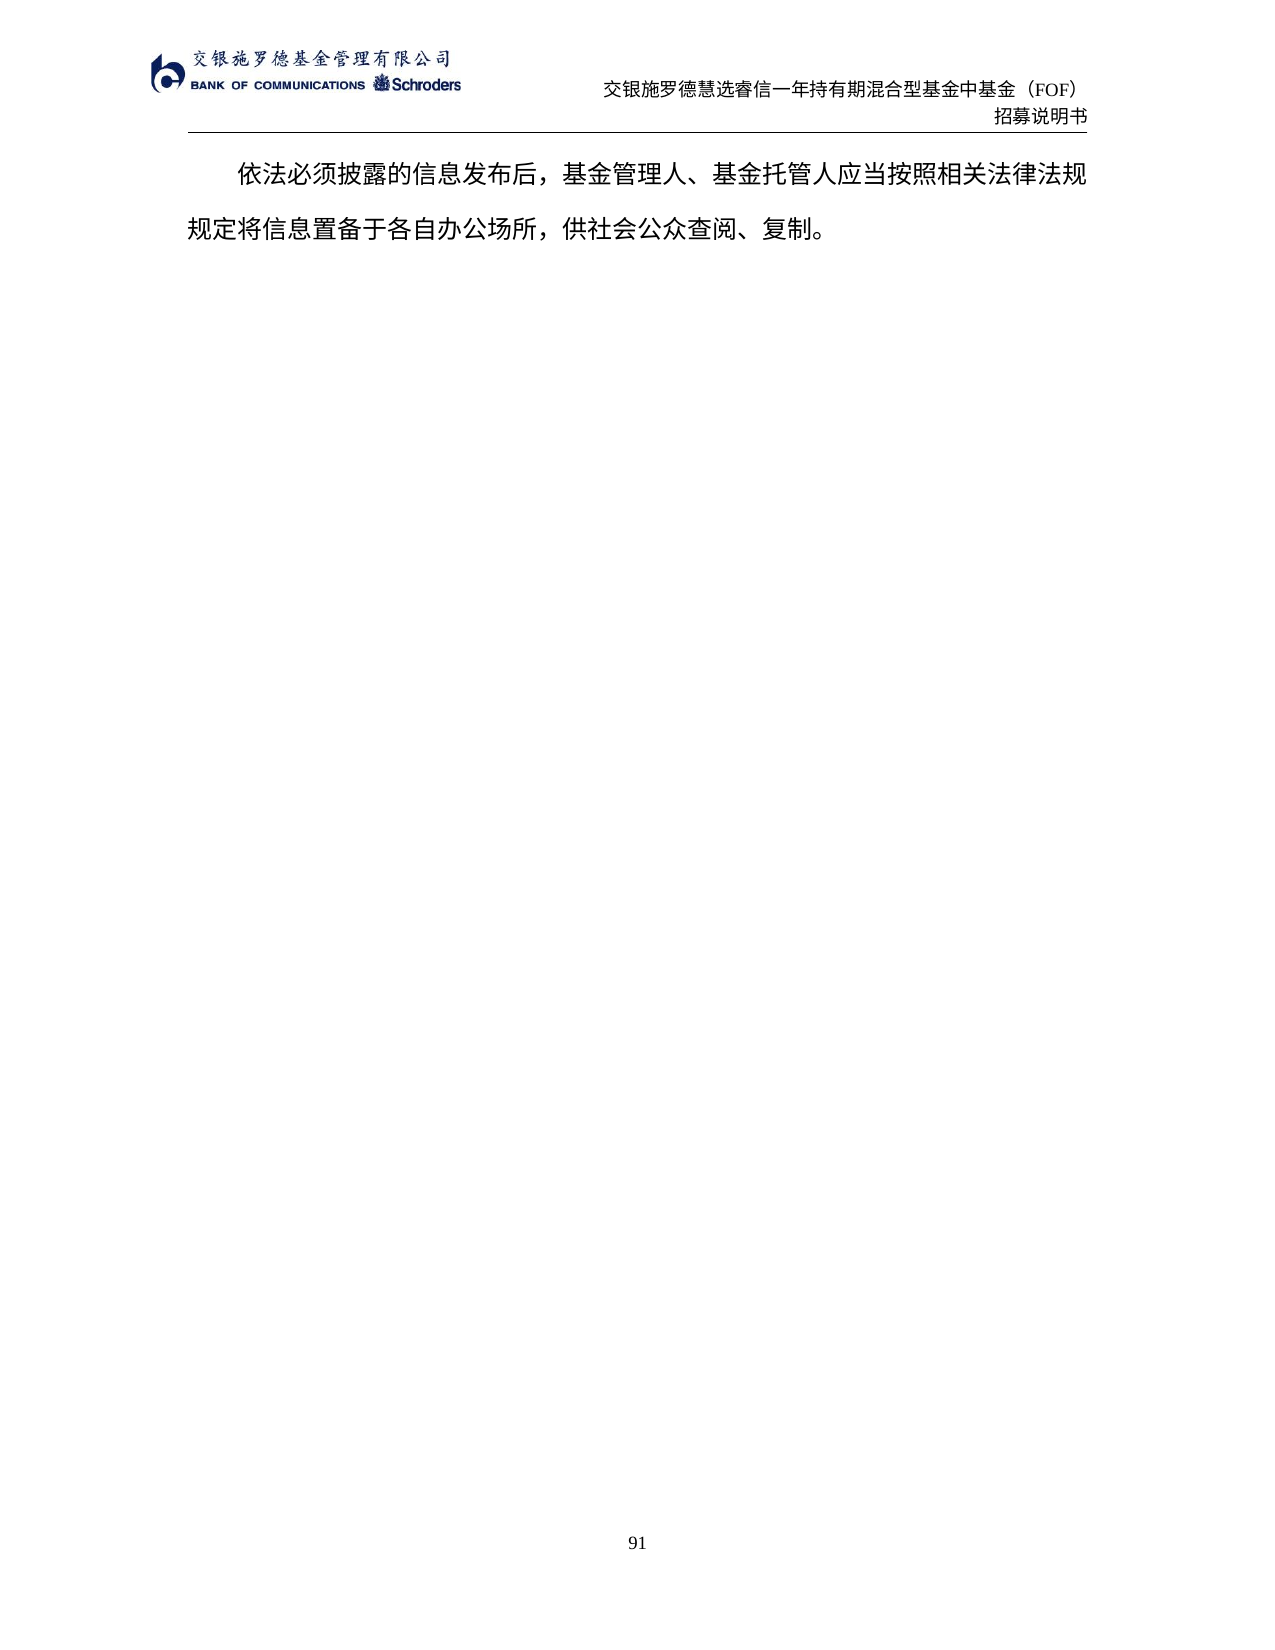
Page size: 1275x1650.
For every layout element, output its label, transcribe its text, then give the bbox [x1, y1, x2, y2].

picture [151, 50, 461, 93]
text 依法必须披露的信息发布后，基金管理人、基金托管人应当按照相关法律法规规定将信息置备于各自办公场所，供社会公众查阅、复制。 [187, 155, 1087, 245]
